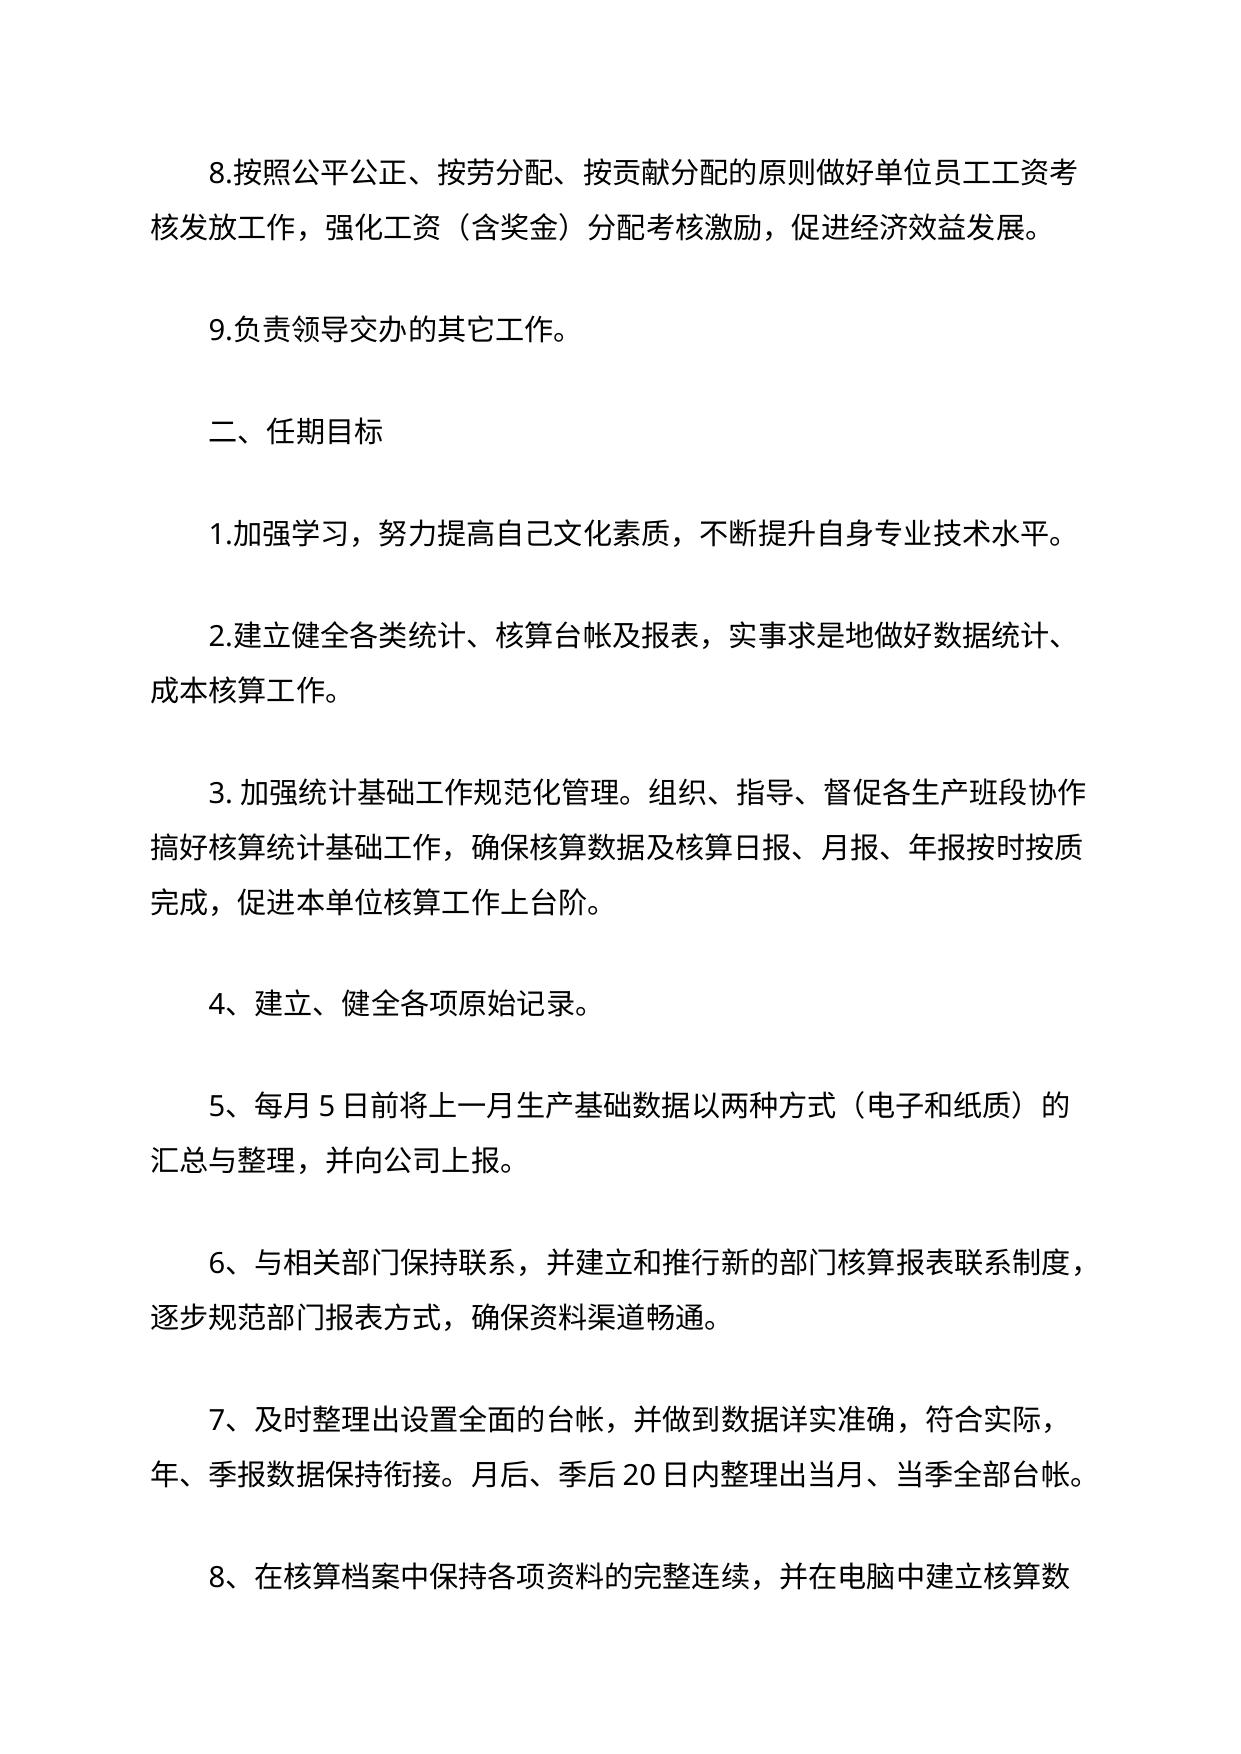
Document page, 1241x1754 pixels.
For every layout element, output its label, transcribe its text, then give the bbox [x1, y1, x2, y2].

text 5、每月5日前将上一月生产基础数据以两种方式（电子和纸质）的汇总与整理，并向公司上报。 [150, 1083, 1090, 1180]
text 8.按照公平公正、按劳分配、按贡献分配的原则做好单位员工工资考核发放工作，强化工资（含奖金）分配考核激励，促进经济效益发展。 [150, 150, 1090, 247]
text 2.建立健全各类统计、核算台帐及报表，实事求是地做好数据统计、成本核算工作。 [150, 612, 1090, 710]
text 二、任期目标 [150, 409, 1090, 451]
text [150, 1553, 1090, 1596]
text 3. 加强统计基础工作规范化管理。组织、指导、督促各生产班段协作搞好核算统计基础工作，确保核算数据及核算日报、月报、年报按时按质完成，促进本单位核算工作上台阶。 [150, 769, 1090, 921]
text 9.负责领导交办的其它工作。 [150, 307, 1090, 349]
text 7、及时整理出设置全面的台帐，并做到数据详实准确，符合实际，年、季报数据保持衔接。月后、季后20日内整理出当月、当季全部台帐。 [150, 1396, 1090, 1494]
text 1.加强学习，努力提高自己文化素质，不断提升自身专业技术水平。 [150, 511, 1090, 553]
text 4、建立、健全各项原始记录。 [150, 981, 1090, 1023]
text 6、与相关部门保持联系，并建立和推行新的部门核算报表联系制度，逐步规范部门报表方式，确保资料渠道畅通。 [150, 1240, 1090, 1337]
